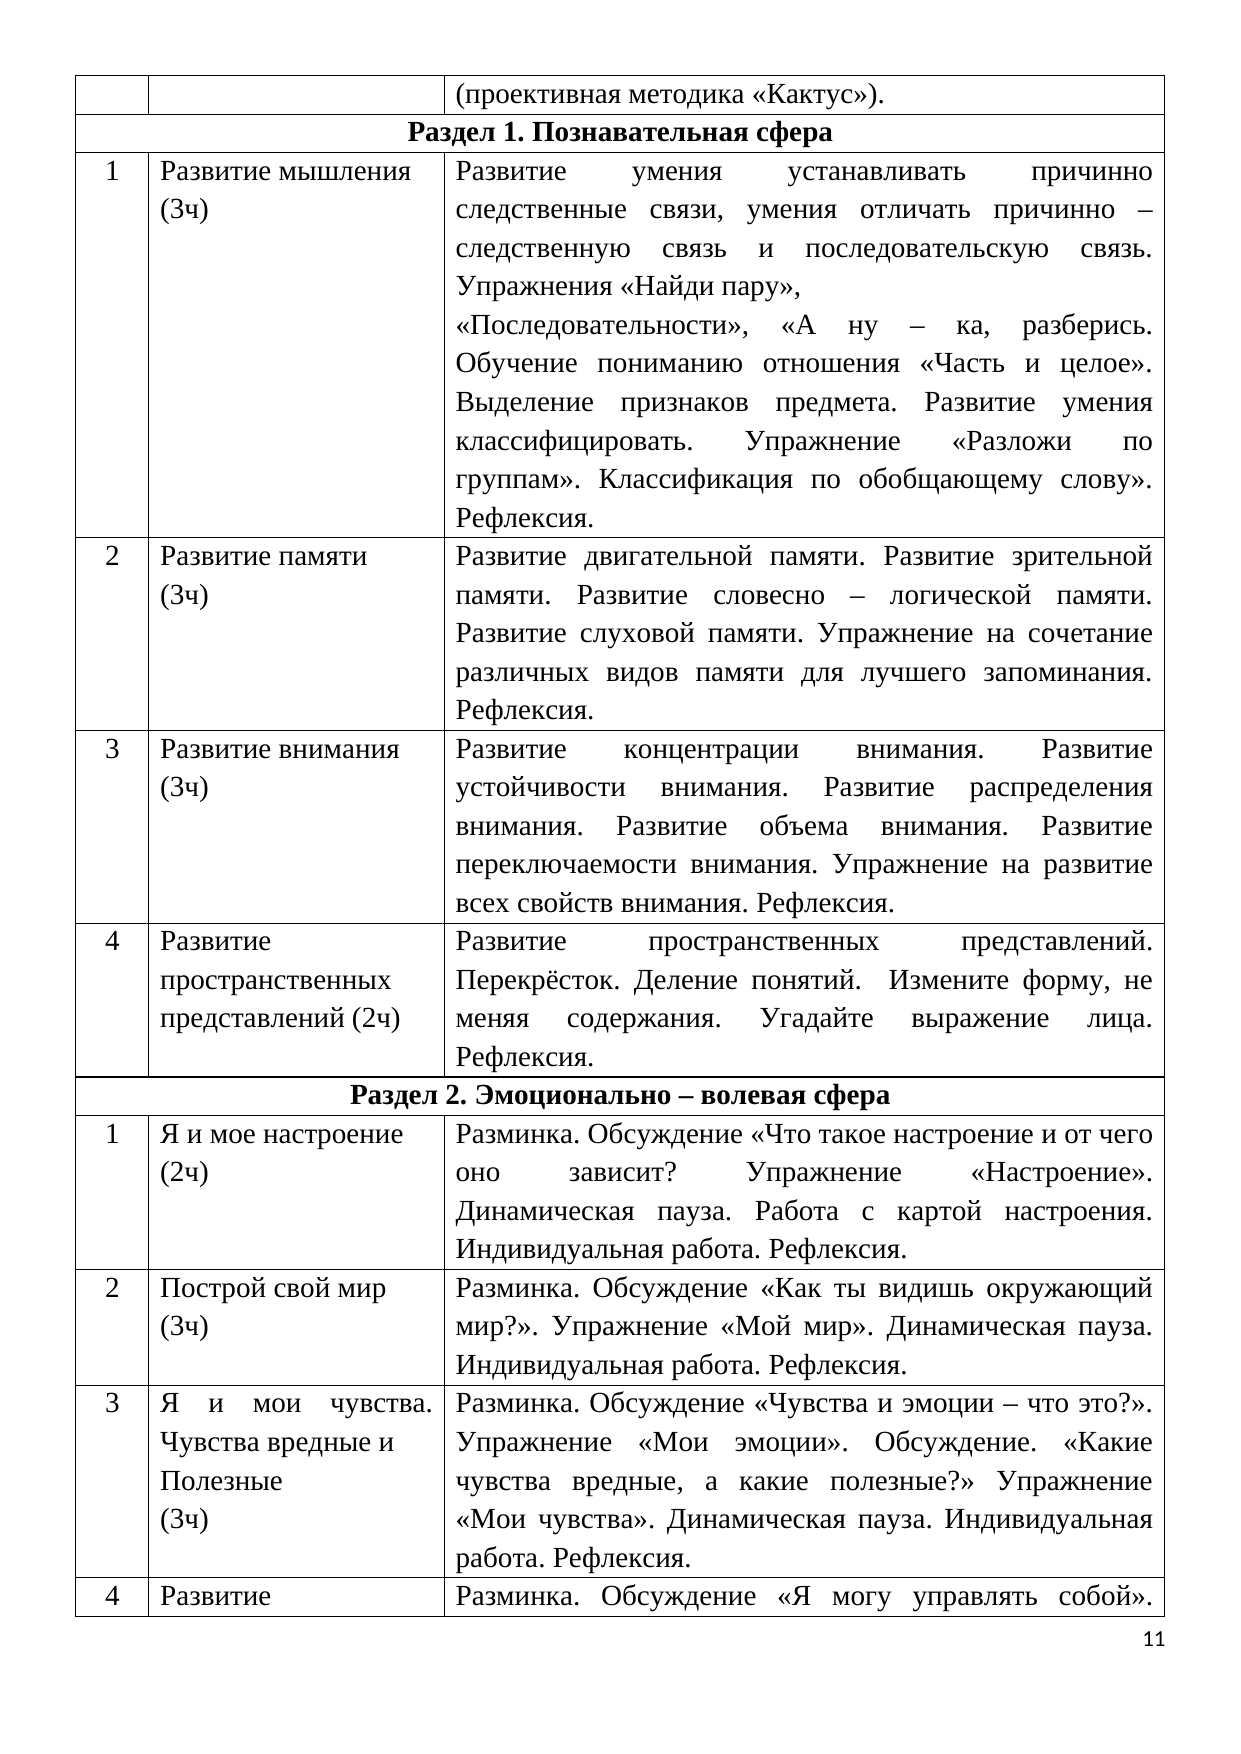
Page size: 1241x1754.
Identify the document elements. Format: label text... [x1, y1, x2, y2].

table_cell Разминка. Обсуждение «Чувства и эмоции – что это?». Упражнение «Мои эмоции». Обсуждение. «Какие чувства вредные, а какие полезные?» Упражнение «Мои чувства». Динамическая пауза. Индивидуальная работа. Рефлексия. [445, 1386, 1164, 1577]
table_cell 3 [76, 1386, 148, 1577]
table_cell Развитие внимания (3ч) [149, 731, 444, 922]
table_cell Развитие памяти (3ч) [149, 538, 444, 730]
table_cell Развитие пространственных представлений (2ч) [149, 924, 444, 1076]
table_cell Я и мое настроение (2ч) [149, 1116, 444, 1269]
table_cell 1 [76, 1116, 148, 1269]
table_cell 1 [76, 153, 148, 537]
table_cell Развитие пространственных представлений. Перекрёсток. Деление понятий. Измените форму, не меняя содержания. Угадайте выражение лица. Рефлексия. [445, 924, 1164, 1076]
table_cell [445, 1578, 1164, 1616]
table_cell 2 [76, 1270, 148, 1384]
table_cell Раздел 1. Познавательная сфера [76, 115, 1164, 152]
table_cell 2 [76, 538, 148, 730]
table_cell 3 [76, 731, 148, 922]
table_cell 4 [76, 1578, 148, 1616]
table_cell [445, 76, 1164, 113]
table_cell Развитие мышления (3ч) [149, 153, 444, 537]
table_cell Развитие умения устанавливать причинно следственные связи, умения отличать причинно –следственную связь и последовательскую связь. Упражнения «Найди пару», «Последовательности», «А ну – ка, разберись. Обучение пониманию отношения «Часть и целое». Выделение признаков предмета. Развитие умения классифицировать. Упражнение «Разложи по группам». Классификация по обобщающему слову». Рефлексия. [445, 153, 1164, 537]
table_cell [76, 76, 148, 113]
table_cell Я и мои чувства. Чувства вредные и Полезные (3ч) [149, 1386, 444, 1577]
table_cell Развитие двигательной памяти. Развитие зрительной памяти. Развитие словесно – логической памяти. Развитие слуховой памяти. Упражнение на сочетание различных видов памяти для лучшего запоминания. Рефлексия. [445, 538, 1164, 730]
table_cell Развитие концентрации внимания. Развитие устойчивости внимания. Развитие распределения внимания. Развитие объема внимания. Развитие переключаемости внимания. Упражнение на развитие всех свойств внимания. Рефлексия. [445, 731, 1164, 922]
table_cell Раздел 2. Эмоционально – волевая сфера [76, 1078, 1164, 1115]
table_cell 4 [76, 924, 148, 1076]
table_cell Построй свой мир (3ч) [149, 1270, 444, 1384]
table_cell Разминка. Обсуждение «Как ты видишь окружающий мир?». Упражнение «Мой мир». Динамическая пауза. Индивидуальная работа. Рефлексия. [445, 1270, 1164, 1384]
table_cell Разминка. Обсуждение «Что такое настроение и от чего оно зависит? Упражнение «Настроение». Динамическая пауза. Работа с картой настроения. Индивидуальная работа. Рефлексия. [445, 1116, 1164, 1269]
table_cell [149, 1578, 444, 1616]
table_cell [149, 76, 444, 113]
